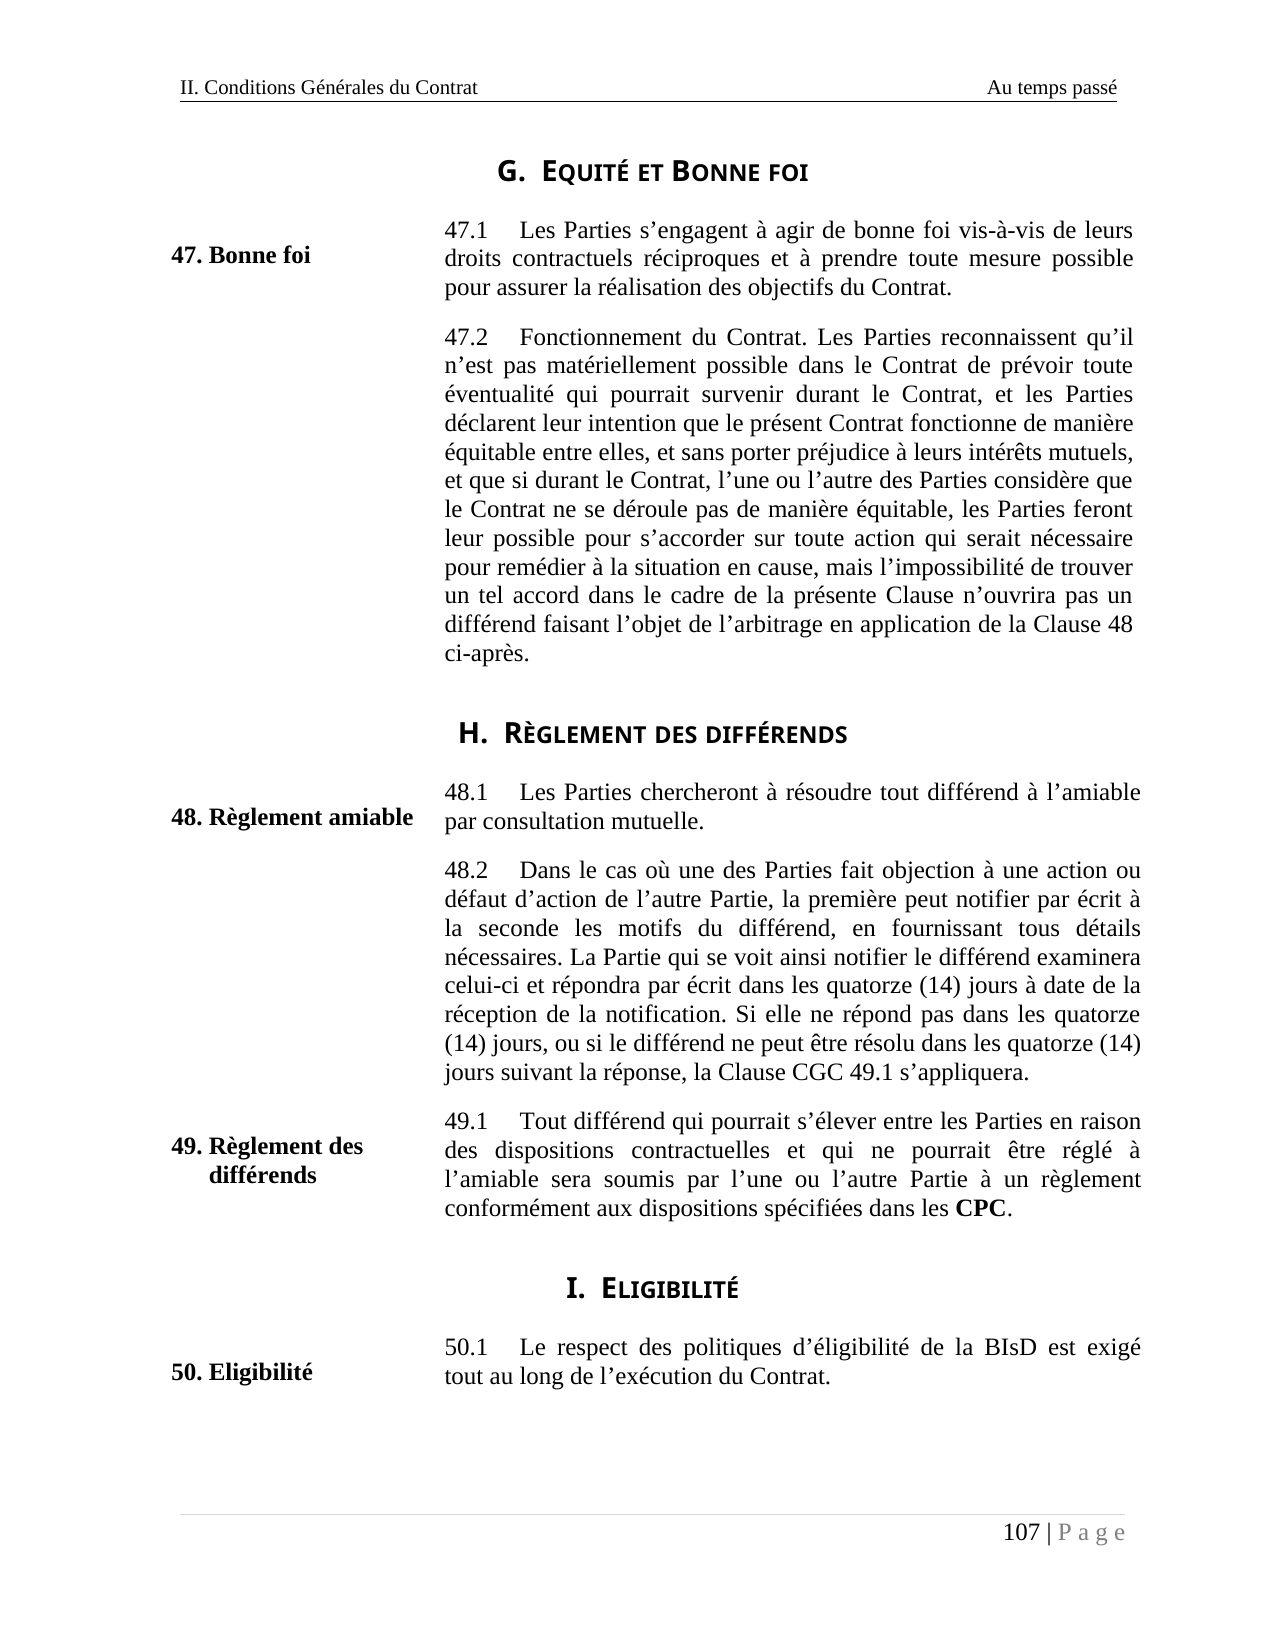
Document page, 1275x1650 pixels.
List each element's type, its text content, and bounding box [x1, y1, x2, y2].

text H. Règlement des différends [180, 713, 1125, 752]
table_header 47.1 Les Parties s’engagent à agir de bonne foi vis-à-vis de leurs droits contractuels réciproques et à prendre toute mesure possible pour assurer la réalisation des objectifs du Contrat. 47.2 Fonctionnement du Contrat. Les Parties reconnaissent qu’il n’est pas matériellement possible dans le Contrat de prévoir toute éventualité qui pourrait survenir durant le Contrat, et les Parties déclarent leur intention que le présent Contrat fonctionne de manière équitable entre elles, et sans porter préjudice à leurs intérêts mutuels, et que si durant le Contrat, l’une ou l’autre des Parties considère que le Contrat ne se déroule pas de manière équitable, les Parties feront leur possible pour s’accorder sur toute action qui serait nécessaire pour remédier à la situation en cause, mais l’impossibilité de trouver un tel accord dans le cadre de la présente Clause n’ouvrira pas un différend faisant l’objet de l’arbitrage en application de la Clause 48 ci-après. [433, 215, 1145, 688]
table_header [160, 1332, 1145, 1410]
text I. Eligibilité [180, 1267, 1125, 1307]
table_header Bonne foi [160, 215, 433, 688]
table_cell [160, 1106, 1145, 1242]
table_header Règlement amiable [160, 777, 433, 1106]
text G. Equité et Bonne foi [180, 150, 1125, 190]
table_header 48.1 Les Parties chercheront à résoudre tout différend à l’amiable par consultation mutuelle. 48.2 Dans le cas où une des Parties fait objection à une action ou défaut d’action de l’autre Partie, la première peut notifier par écrit à la seconde les motifs du différend, en fournissant tous détails nécessaires. La Partie qui se voit ainsi notifier le différend examinera celui-ci et répondra par écrit dans les quatorze (14) jours à date de la réception de la notification. Si elle ne répond pas dans les quatorze (14) jours, ou si le différend ne peut être résolu dans les quatorze (14) jours suivant la réponse, la Clause CGC 49.1 s’appliquera. [433, 777, 1145, 1106]
